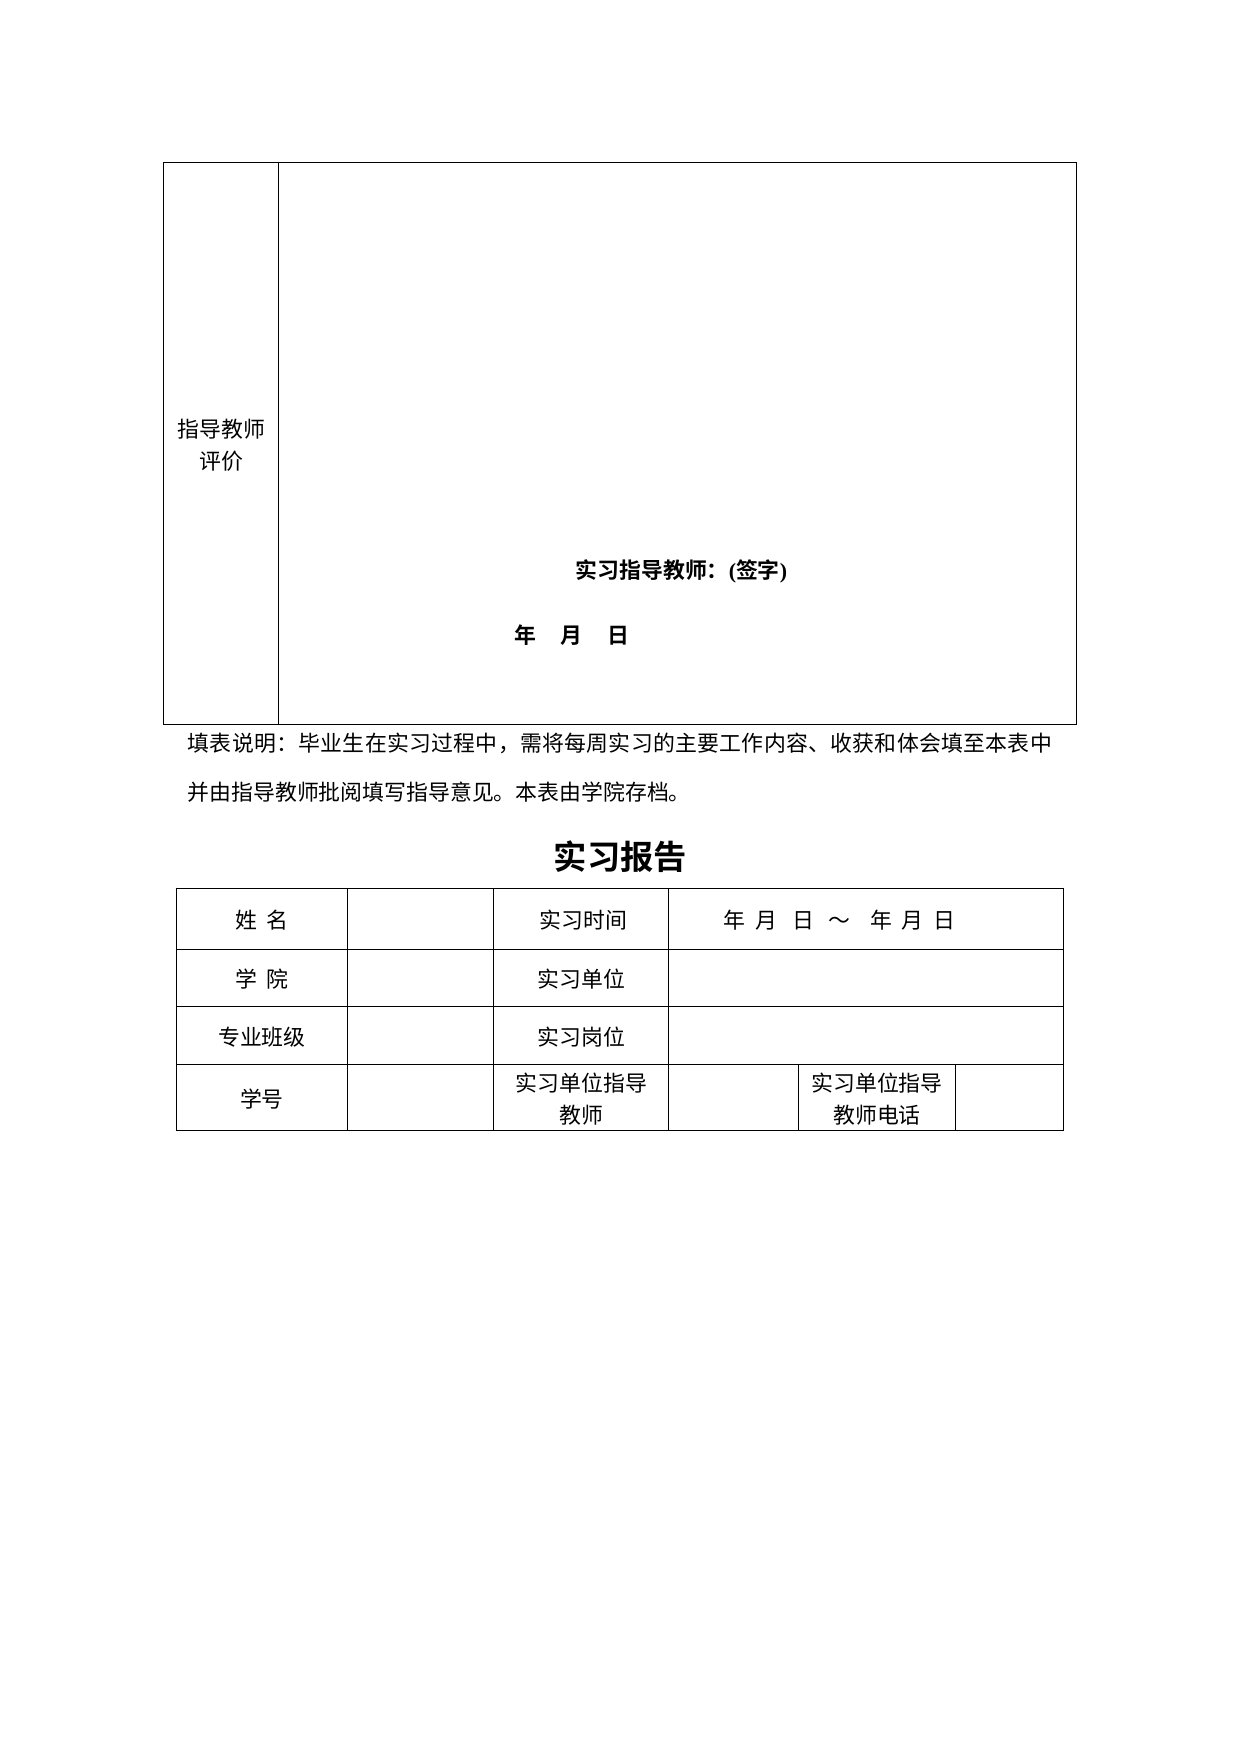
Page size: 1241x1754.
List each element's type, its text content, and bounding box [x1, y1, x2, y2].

table_cell [348, 1007, 493, 1064]
table_cell 专业班级 [177, 1007, 347, 1064]
table_header 姓 名 [177, 889, 347, 948]
text 实习报告 [187, 822, 1053, 887]
text 填表说明：毕业生在实习过程中，需将每周实习的主要工作内容、收获和体会填至本表中，并由指导教师批阅填写指导意见。本表由学院存档。 [187, 725, 1053, 807]
table_cell [348, 1065, 493, 1130]
table_cell 实习单位 [494, 950, 668, 1006]
table_cell 学号 [177, 1065, 347, 1130]
table_cell 实习单位指导教师 [494, 1065, 668, 1130]
table_cell [348, 950, 493, 1006]
table_cell [669, 1065, 798, 1130]
table_header 年 月 日 ～ 年 月 日 [669, 889, 1063, 948]
table_cell 实习指导教师：(签字) 年 月 日 [279, 163, 1076, 724]
table_cell 学 院 [177, 950, 347, 1006]
table_cell 实习岗位 [494, 1007, 668, 1064]
table_cell 实习单位指导教师电话 [799, 1065, 955, 1130]
table_header 实习时间 [494, 889, 668, 948]
table_cell 指导教师评价 [164, 163, 278, 724]
table_cell [956, 1065, 1063, 1130]
table_cell [669, 950, 1063, 1006]
table_cell [669, 1007, 1063, 1064]
table_header [348, 889, 493, 948]
